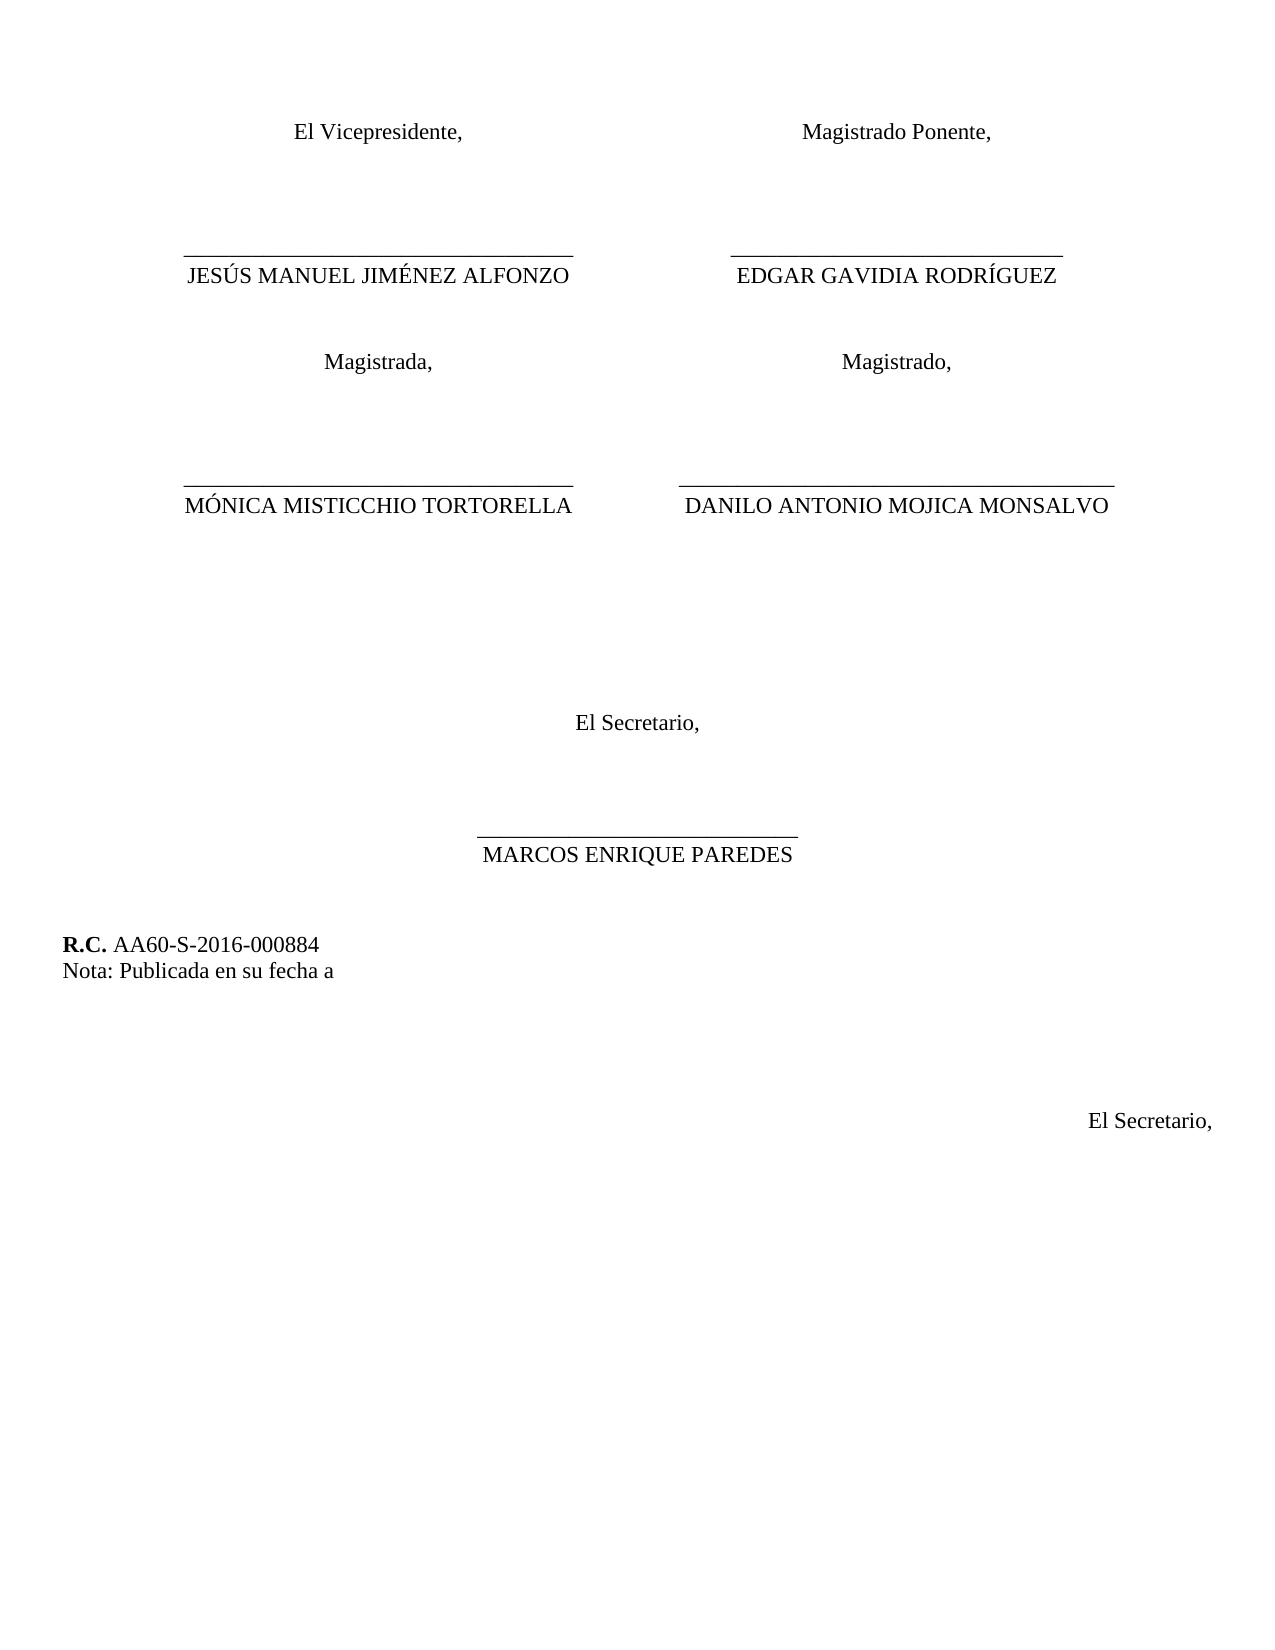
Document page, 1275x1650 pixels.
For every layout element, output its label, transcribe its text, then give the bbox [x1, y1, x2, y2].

table_header [97, 58, 1178, 867]
text Nota: Publicada en su fecha a [62, 957, 1212, 984]
text R.C. AA60-S-2016-000884 [62, 931, 1212, 957]
text El Secretario, [62, 1096, 1212, 1134]
